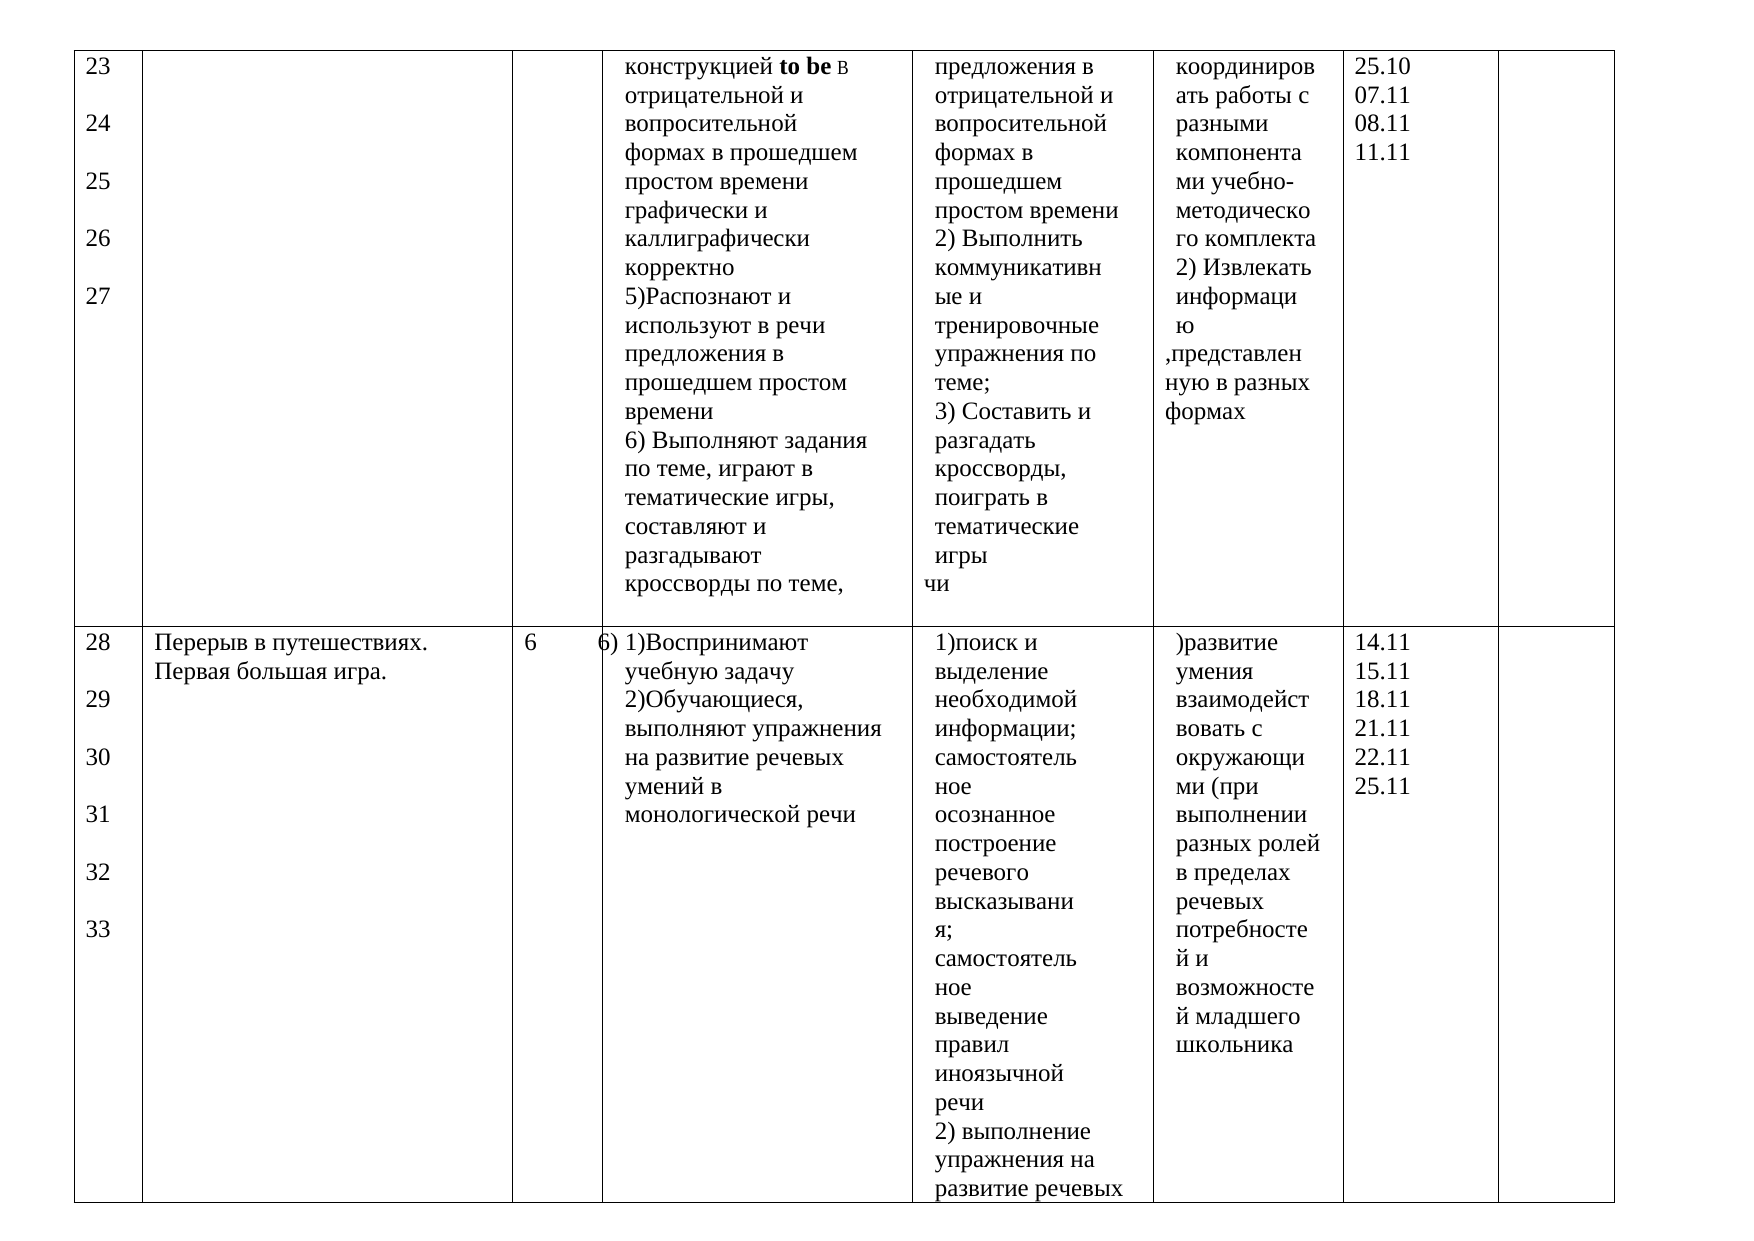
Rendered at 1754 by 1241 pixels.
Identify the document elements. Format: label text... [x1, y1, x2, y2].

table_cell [143, 627, 512, 1202]
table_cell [913, 51, 1153, 626]
table_cell 6 [513, 51, 602, 626]
table_cell 22 23 24 25 26 27 [75, 51, 142, 626]
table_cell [603, 627, 912, 1202]
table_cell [1154, 627, 1343, 1202]
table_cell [603, 51, 912, 626]
table_cell 6 [513, 627, 602, 1202]
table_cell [1154, 51, 1343, 626]
table_cell 28 29 30 31 32 33 [75, 627, 142, 1202]
table_cell [1499, 627, 1614, 1202]
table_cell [1344, 627, 1498, 1202]
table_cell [913, 627, 1153, 1202]
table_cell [1344, 51, 1498, 626]
table_cell [1499, 51, 1614, 626]
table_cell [143, 51, 512, 626]
